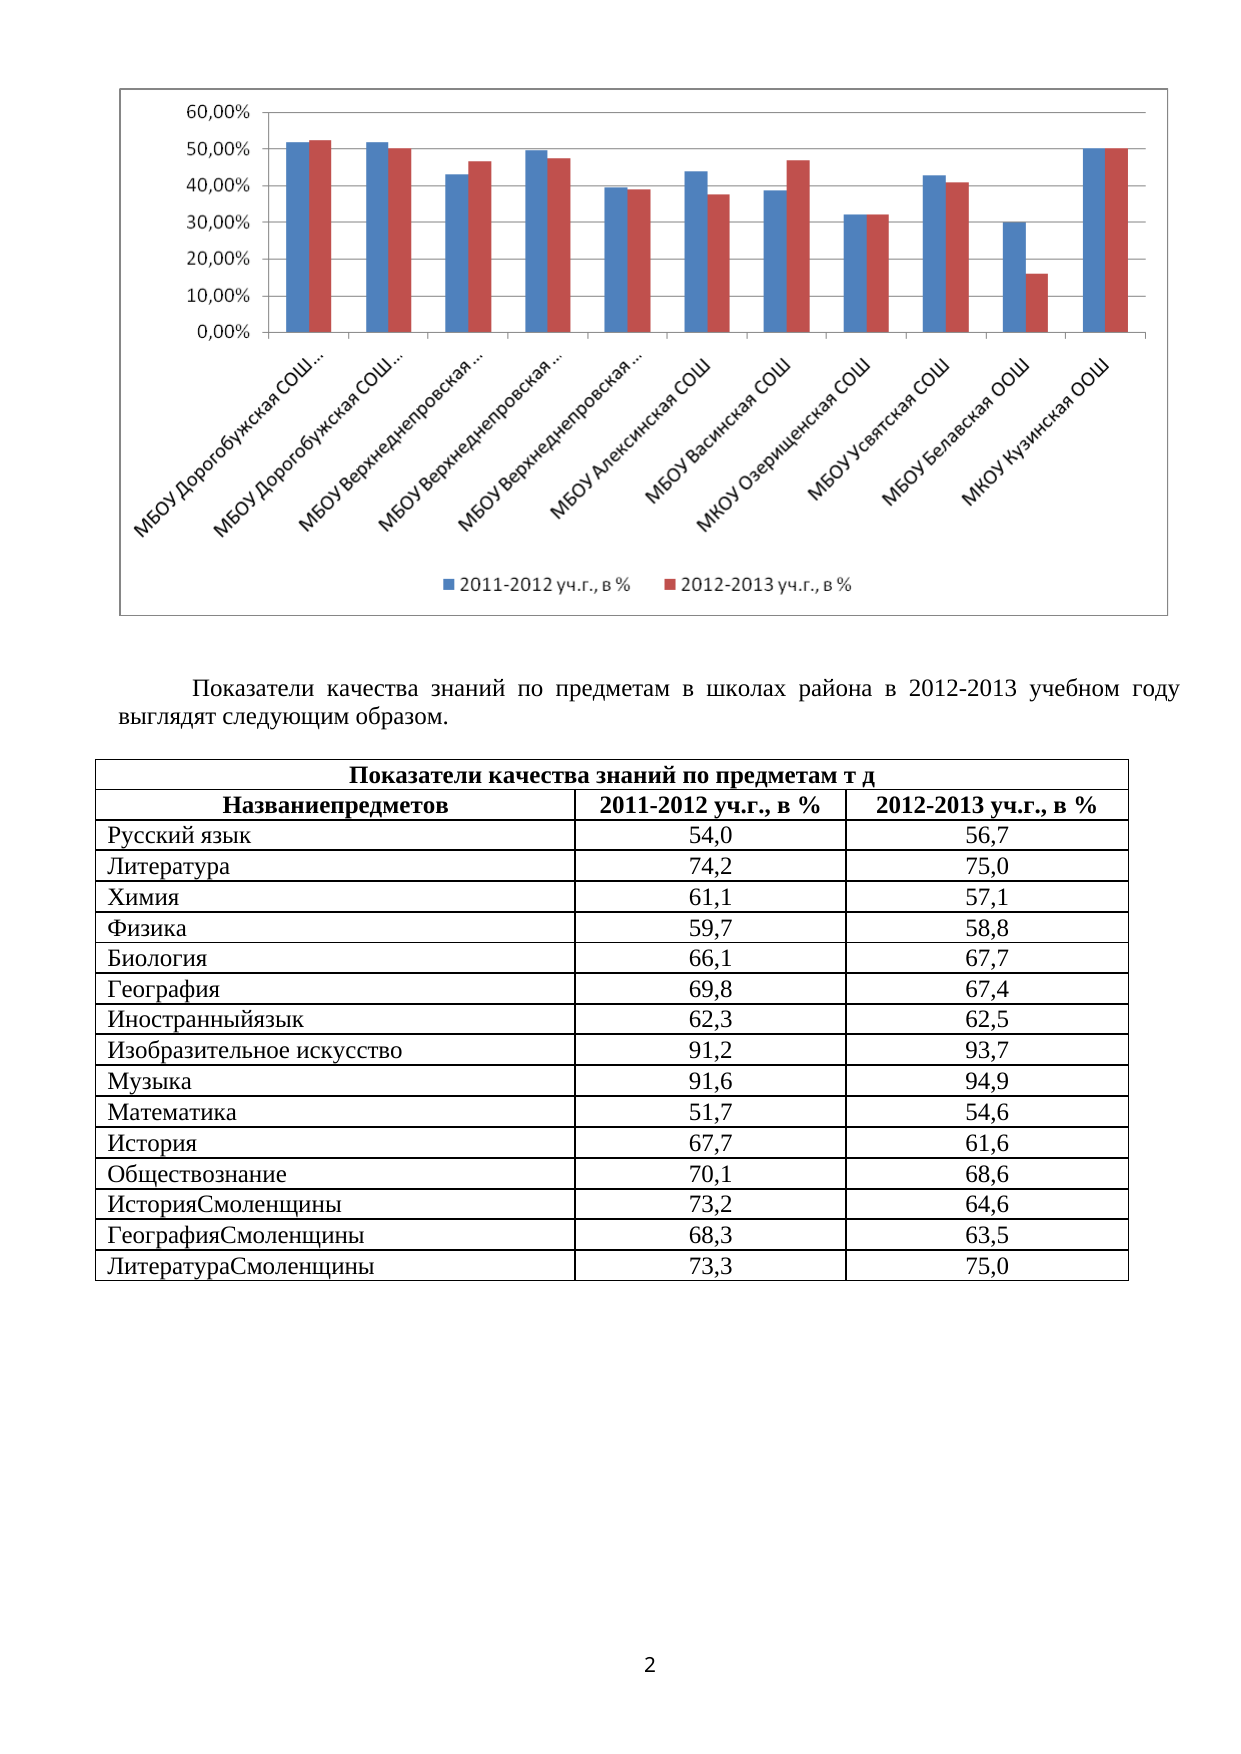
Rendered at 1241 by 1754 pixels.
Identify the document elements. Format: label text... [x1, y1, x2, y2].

table_cell 67,4 [847, 974, 1128, 1002]
table_cell 75,0 [847, 1251, 1128, 1280]
table_cell Математика [96, 1097, 574, 1126]
table_cell Названиепредметов [96, 790, 574, 818]
table_cell Физика [96, 913, 574, 942]
table_cell Обществознание [96, 1159, 574, 1187]
table_cell 68,6 [847, 1159, 1128, 1187]
table_cell 61,6 [847, 1128, 1128, 1157]
table_cell 91,2 [576, 1035, 845, 1064]
table_cell Иностранныйязык [96, 1005, 574, 1033]
table_cell 59,7 [576, 913, 845, 942]
table_cell 70,1 [576, 1159, 845, 1187]
table_cell ИсторияСмоленщины [96, 1190, 574, 1218]
table_cell 62,3 [576, 1005, 845, 1033]
table_cell 73,2 [576, 1190, 845, 1218]
table_cell 94,9 [847, 1066, 1128, 1095]
table_cell 58,8 [847, 913, 1128, 942]
table_cell 54,0 [576, 821, 845, 849]
table_cell 75,0 [847, 851, 1128, 880]
table_cell 62,5 [847, 1005, 1128, 1033]
table_cell 2011-2012 уч.г., в % [576, 790, 845, 818]
table_cell 67,7 [576, 1128, 845, 1157]
table_header Показатели качества знаний по предметам т д [96, 760, 1128, 789]
table_cell Биология [96, 943, 574, 972]
table_cell История [96, 1128, 574, 1157]
table_cell Изобразительное искусство [96, 1035, 574, 1064]
table_cell 66,1 [576, 943, 845, 972]
table_cell 2012-2013 уч.г., в % [847, 790, 1128, 818]
table_cell 63,5 [847, 1220, 1128, 1249]
table_cell 68,3 [576, 1220, 845, 1249]
table_cell 73,3 [576, 1251, 845, 1280]
table_cell 74,2 [576, 851, 845, 880]
table_cell 91,6 [576, 1066, 845, 1095]
table_cell ГеографияСмоленщины [96, 1220, 574, 1249]
table_cell Музыка [96, 1066, 574, 1095]
table_cell 54,6 [847, 1097, 1128, 1126]
table_cell ЛитератураСмоленщины [96, 1251, 574, 1280]
table_cell Русский язык [96, 821, 574, 849]
table_cell Литература [96, 851, 574, 880]
table_cell 64,6 [847, 1190, 1128, 1218]
table_cell 93,7 [847, 1035, 1128, 1064]
table_cell 57,1 [847, 882, 1128, 911]
table_cell 69,8 [576, 974, 845, 1002]
text Показатели качества знаний по предметам в школах района в 2012-2013 учебном году выглядят следующим образом. [118, 673, 1181, 730]
table_cell 67,7 [847, 943, 1128, 972]
table_cell 61,1 [576, 882, 845, 911]
table_cell Химия [96, 882, 574, 911]
picture [118, 88, 1169, 616]
table_cell География [96, 974, 574, 1002]
table_cell 56,7 [847, 821, 1128, 849]
table_cell 51,7 [576, 1097, 845, 1126]
